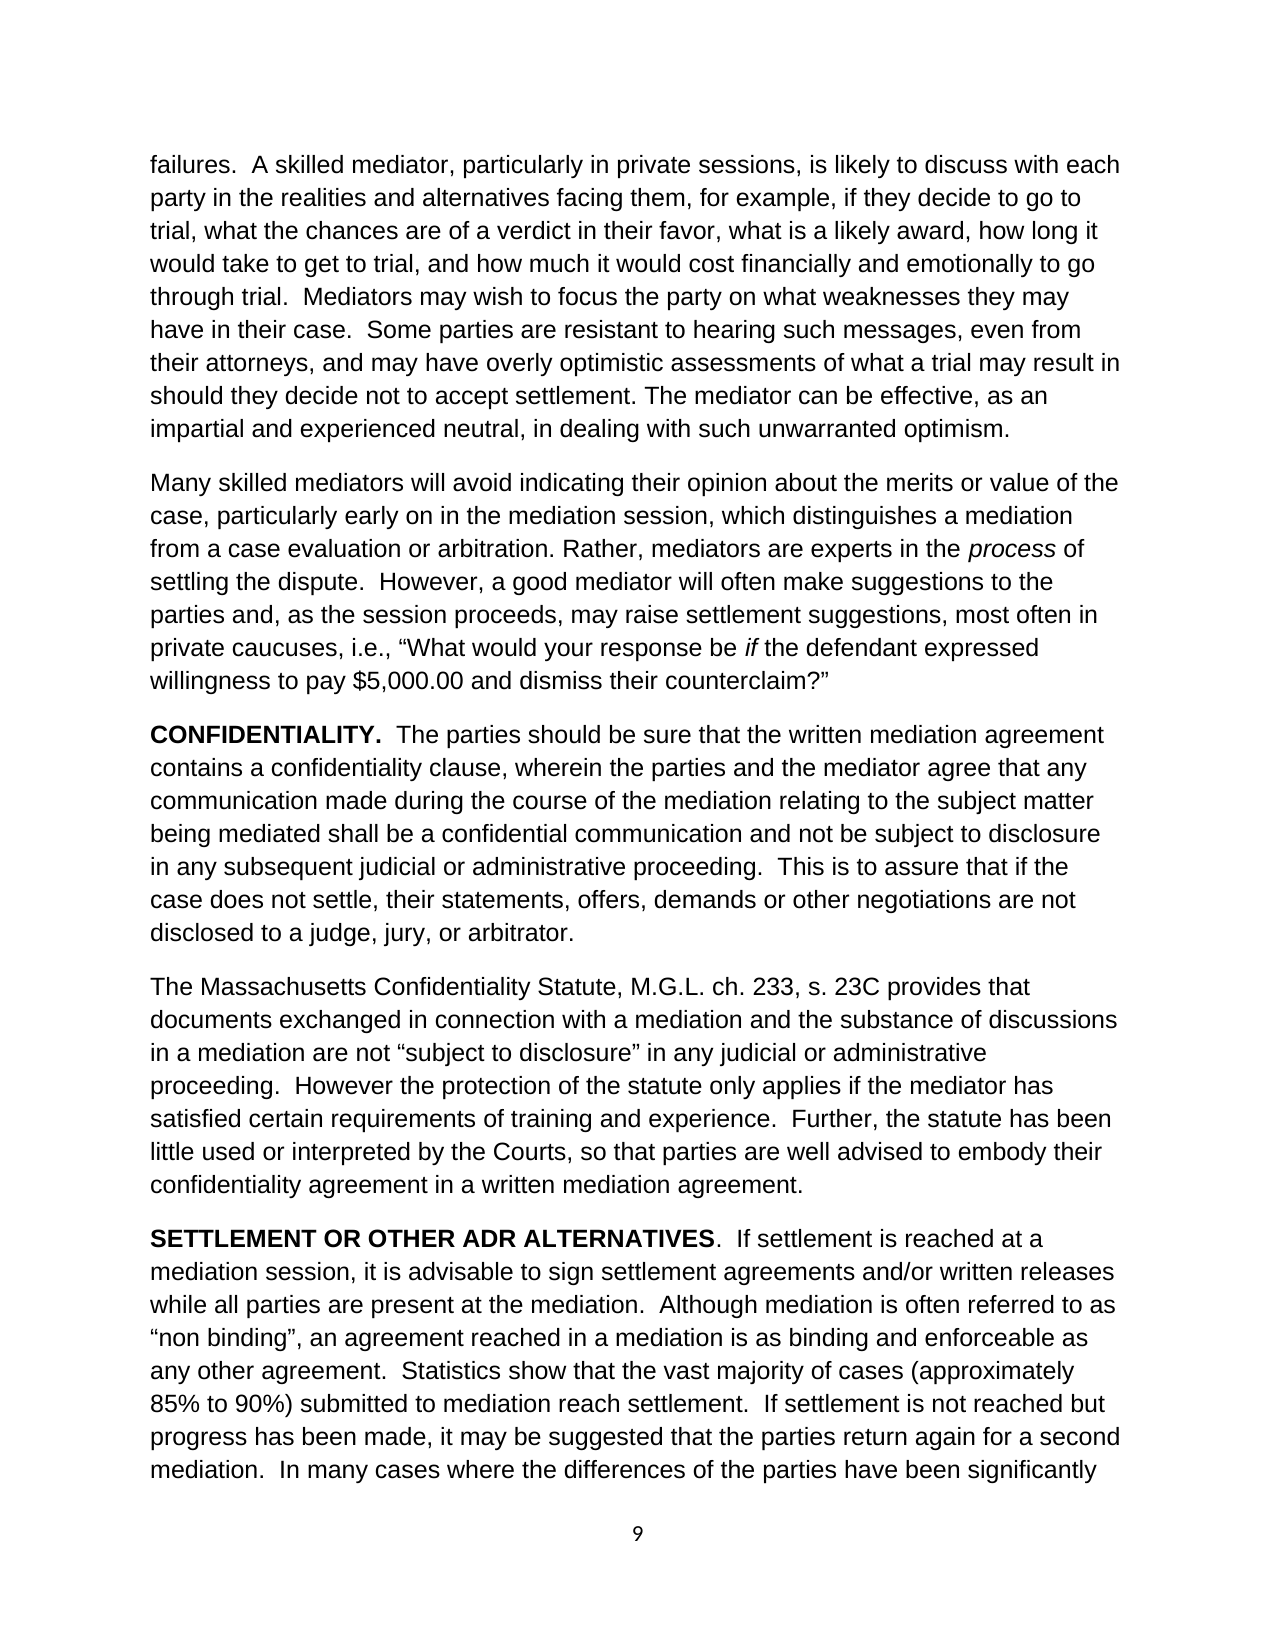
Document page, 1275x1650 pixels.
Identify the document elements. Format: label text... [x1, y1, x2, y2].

text CONFIDENTIALITY. The parties should be sure that the written mediation agreement contains a confidentiality clause, wherein the parties and the mediator agree that any communication made during the course of the mediation relating to the subject matter being mediated shall be a confidential communication and not be subject to disclosure in any subsequent judicial or administrative proceeding. This is to assure that if the case does not settle, their statements, offers, demands or other negotiations are not disclosed to a judge, jury, or arbitrator. [150, 720, 1125, 947]
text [150, 1224, 1125, 1484]
text Many skilled mediators will avoid indicating their opinion about the merits or value of the case, particularly early on in the mediation session, which distinguishes a mediation from a case evaluation or arbitration. Rather, mediators are experts in the process of settling the dispute. However, a good mediator will often make suggestions to the parties and, as the session proceeds, may raise settlement suggestions, most often in private caucuses, i.e., “What would your response be if the defendant expressed willingness to pay $5,000.00 and dismiss their counterclaim?” [150, 468, 1125, 695]
text The Massachusetts Confidentiality Statute, M.G.L. ch. 233, s. 23C provides that documents exchanged in connection with a mediation and the substance of discussions in a mediation are not “subject to disclosure” in any judicial or administrative proceeding. However the protection of the statute only applies if the mediator has satisfied certain requirements of training and experience. Further, the statute has been little used or interpreted by the Courts, so that parties are well advised to embody their confidentiality agreement in a written mediation agreement. [150, 972, 1125, 1199]
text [150, 150, 1125, 443]
